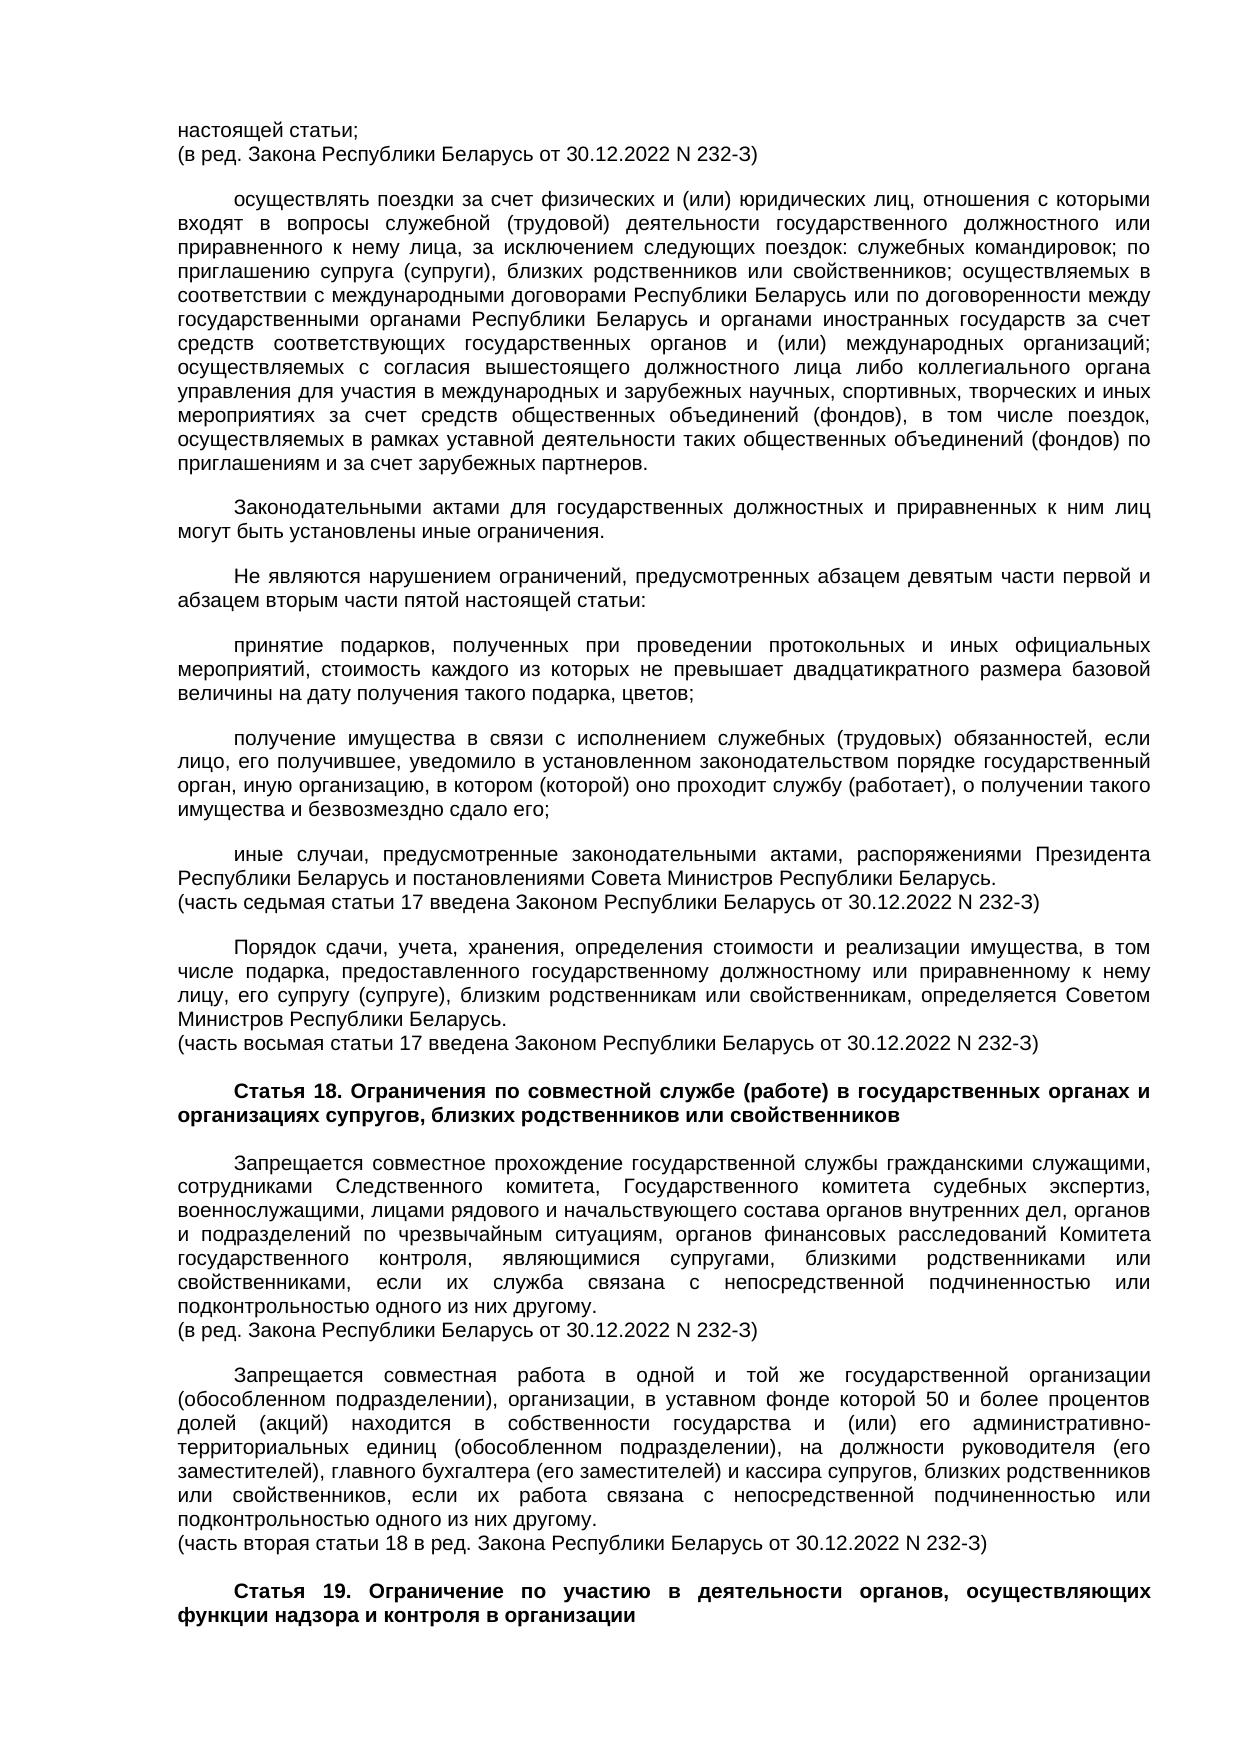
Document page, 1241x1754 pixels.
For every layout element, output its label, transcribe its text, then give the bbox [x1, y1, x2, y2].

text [177, 118, 1152, 142]
text получение имущества в связи с исполнением служебных (трудовых) обязанностей, если лицо, его получившее, уведомило в установленном законодательством порядке государственный орган, иную организацию, в котором (которой) оно проходит службу (работает), о получении такого имущества и безвозмездно сдало его; [177, 725, 1152, 821]
text Статья 19. Ограничение по участию в деятельности органов, осуществляющих функции надзора и контроля в организации [177, 1578, 1152, 1626]
text осуществлять поездки за счет физических и (или) юридических лиц, отношения с которыми входят в вопросы служебной (трудовой) деятельности государственного должностного или приравненного к нему лица, за исключением следующих поездок: служебных командировок; по приглашению супруга (супруги), близких родственников или свойственников; осуществляемых в соответствии с международными договорами Республики Беларусь или по договоренности между государственными органами Республики Беларусь и органами иностранных государств за счет средств соответствующих государственных органов и (или) международных организаций; осуществляемых с согласия вышестоящего должностного лица либо коллегиального органа управления для участия в международных и зарубежных научных, спортивных, творческих и иных мероприятиях за счет средств общественных объединений (фондов), в том числе поездок, осуществляемых в рамках уставной деятельности таких общественных объединений (фондов) по приглашениям и за счет зарубежных партнеров. [177, 187, 1152, 474]
text Запрещается совместное прохождение государственной службы гражданскими служащими, сотрудниками Следственного комитета, Государственного комитета судебных экспертиз, военнослужащими, лицами рядового и начальствующего состава органов внутренних дел, органов и подразделений по чрезвычайным ситуациям, органов финансовых расследований Комитета государственного контроля, являющимися супругами, близкими родственниками или свойственниками, если их служба связана с непосредственной подчиненностью или подконтрольностью одного из них другому. [177, 1150, 1152, 1318]
text Статья 18. Ограничения по совместной службе (работе) в государственных органах и организациях супругов, близких родственников или свойственников [177, 1078, 1152, 1126]
text (в ред. Закона Республики Беларусь от 30.12.2022 N 232-З) [177, 142, 1152, 166]
text (часть восьмая статьи 17 введена Законом Республики Беларусь от 30.12.2022 N 232-З) [177, 1031, 1152, 1054]
text принятие подарков, полученных при проведении протокольных и иных официальных мероприятий, стоимость каждого из которых не превышает двадцатикратного размера базовой величины на дату получения такого подарка, цветов; [177, 633, 1152, 704]
text Порядок сдачи, учета, хранения, определения стоимости и реализации имущества, в том числе подарка, предоставленного государственному должностному или приравненному к нему лицу, его супругу (супруге), близким родственникам или свойственникам, определяется Советом Министров Республики Беларусь. [177, 935, 1152, 1031]
text (часть вторая статьи 18 в ред. Закона Республики Беларусь от 30.12.2022 N 232-З) [177, 1531, 1152, 1554]
text (в ред. Закона Республики Беларусь от 30.12.2022 N 232-З) [177, 1318, 1152, 1342]
text Не являются нарушением ограничений, предусмотренных абзацем девятым части первой и абзацем вторым части пятой настоящей статьи: [177, 564, 1152, 612]
text Запрещается совместная работа в одной и той же государственной организации (обособленном подразделении), организации, в уставном фонде которой 50 и более процентов долей (акций) находится в собственности государства и (или) его административно-территориальных единиц (обособленном подразделении), на должности руководителя (его заместителей), главного бухгалтера (его заместителей) и кассира супругов, близких родственников или свойственников, если их работа связана с непосредственной подчиненностью или подконтрольностью одного из них другому. [177, 1363, 1152, 1531]
text (часть седьмая статьи 17 введена Законом Республики Беларусь от 30.12.2022 N 232-З) [177, 890, 1152, 914]
text иные случаи, предусмотренные законодательными актами, распоряжениями Президента Республики Беларусь и постановлениями Совета Министров Республики Беларусь. [177, 842, 1152, 890]
text Законодательными актами для государственных должностных и приравненных к ним лиц могут быть установлены иные ограничения. [177, 495, 1152, 543]
